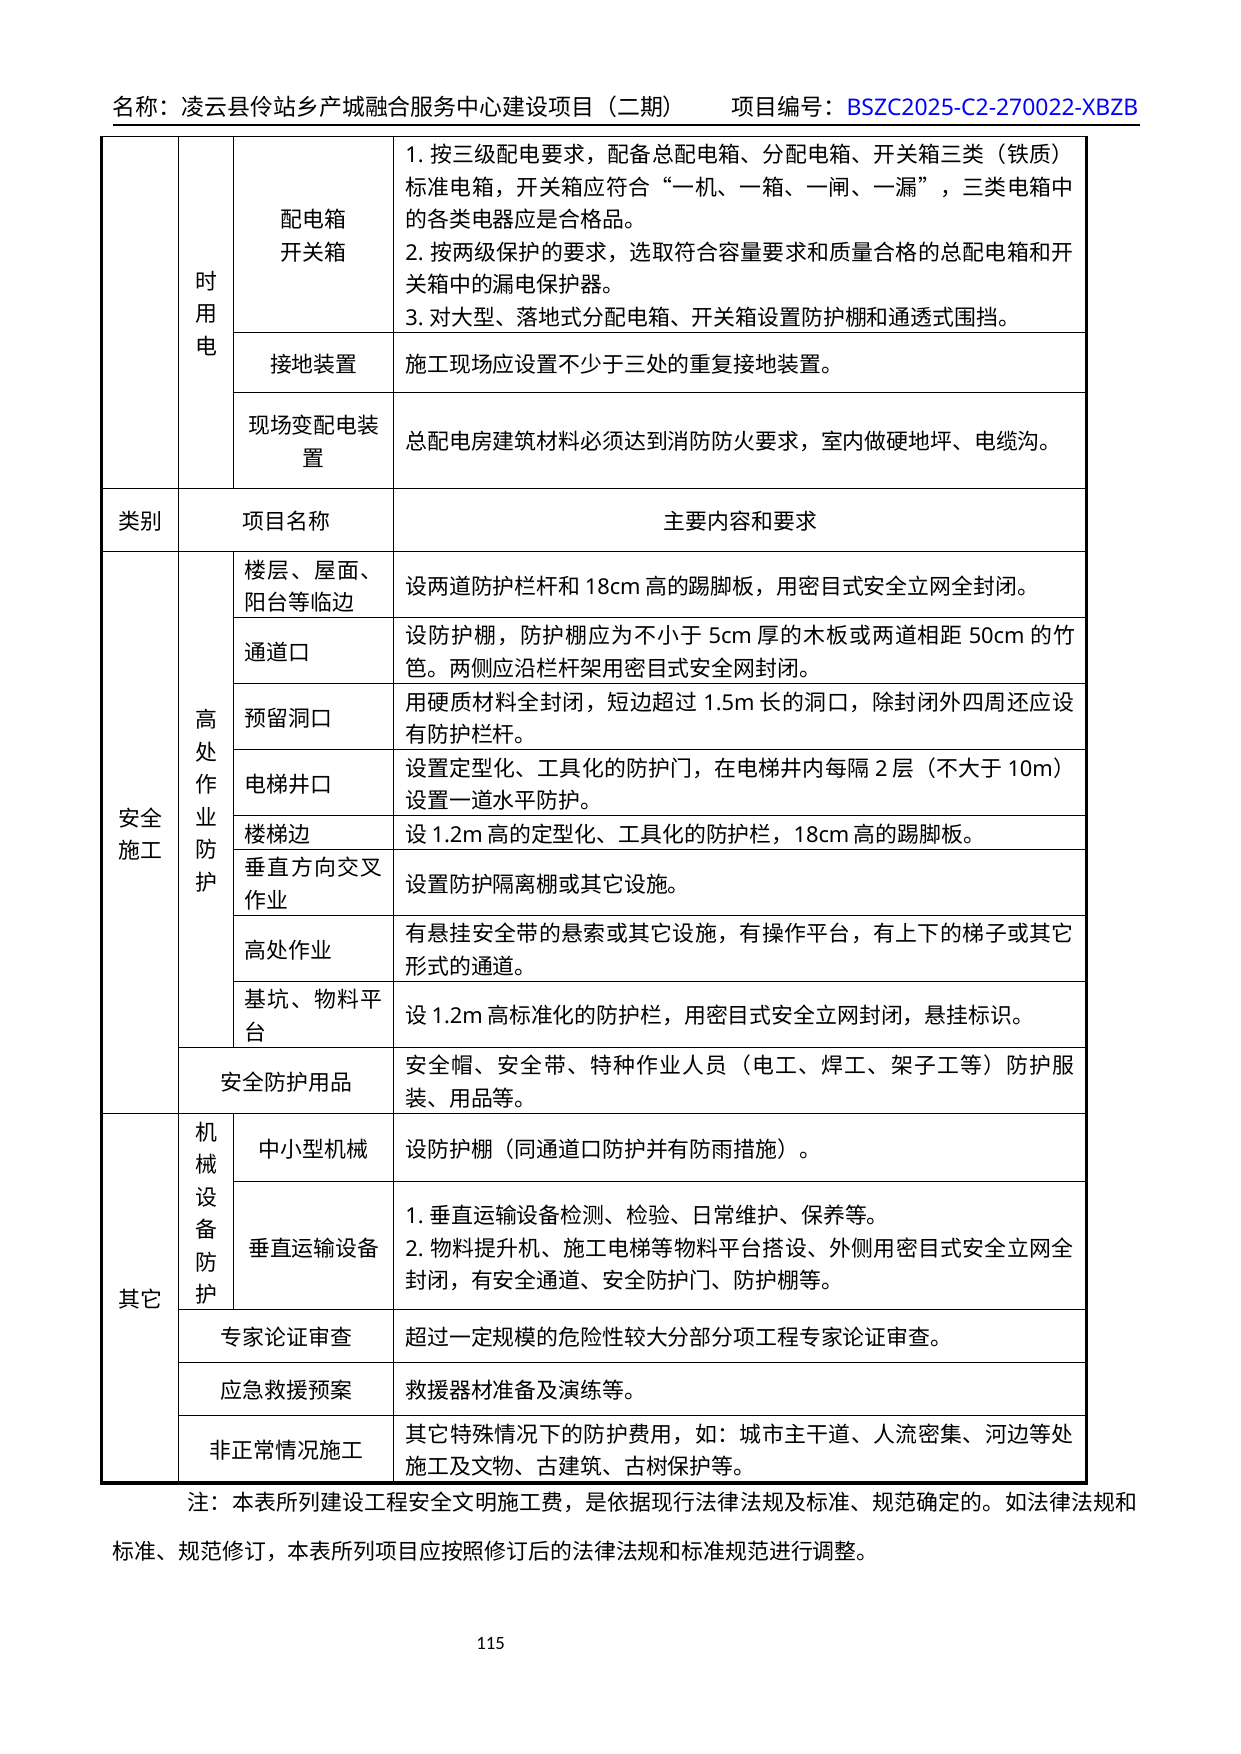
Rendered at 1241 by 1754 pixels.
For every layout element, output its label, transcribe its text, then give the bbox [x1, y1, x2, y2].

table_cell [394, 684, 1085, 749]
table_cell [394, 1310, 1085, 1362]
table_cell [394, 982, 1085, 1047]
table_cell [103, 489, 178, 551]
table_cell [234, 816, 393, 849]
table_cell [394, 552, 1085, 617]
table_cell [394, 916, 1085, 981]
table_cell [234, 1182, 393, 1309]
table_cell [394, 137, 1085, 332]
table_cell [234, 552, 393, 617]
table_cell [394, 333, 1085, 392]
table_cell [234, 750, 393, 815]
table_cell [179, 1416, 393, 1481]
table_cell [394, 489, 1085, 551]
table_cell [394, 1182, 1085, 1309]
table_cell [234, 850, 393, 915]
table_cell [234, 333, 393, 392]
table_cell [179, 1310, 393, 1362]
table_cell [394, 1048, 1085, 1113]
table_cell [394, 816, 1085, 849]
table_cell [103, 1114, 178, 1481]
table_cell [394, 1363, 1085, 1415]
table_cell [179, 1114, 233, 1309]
text 注：本表所列建设工程安全文明施工费，是依据现行法律法规及标准、规范确定的。如法律法规和标准、规范修订，本表所列项目应按照修订后的法律法规和标准规范进行调整。 [113, 1484, 1140, 1566]
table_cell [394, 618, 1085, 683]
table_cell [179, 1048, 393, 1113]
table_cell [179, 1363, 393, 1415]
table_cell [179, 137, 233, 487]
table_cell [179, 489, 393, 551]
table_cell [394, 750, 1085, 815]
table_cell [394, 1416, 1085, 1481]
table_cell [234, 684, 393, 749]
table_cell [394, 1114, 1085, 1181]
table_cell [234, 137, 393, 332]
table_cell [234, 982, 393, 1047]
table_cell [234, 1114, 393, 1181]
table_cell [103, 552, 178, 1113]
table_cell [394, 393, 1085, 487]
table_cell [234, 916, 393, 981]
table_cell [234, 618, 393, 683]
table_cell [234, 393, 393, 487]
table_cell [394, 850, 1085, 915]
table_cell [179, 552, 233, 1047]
